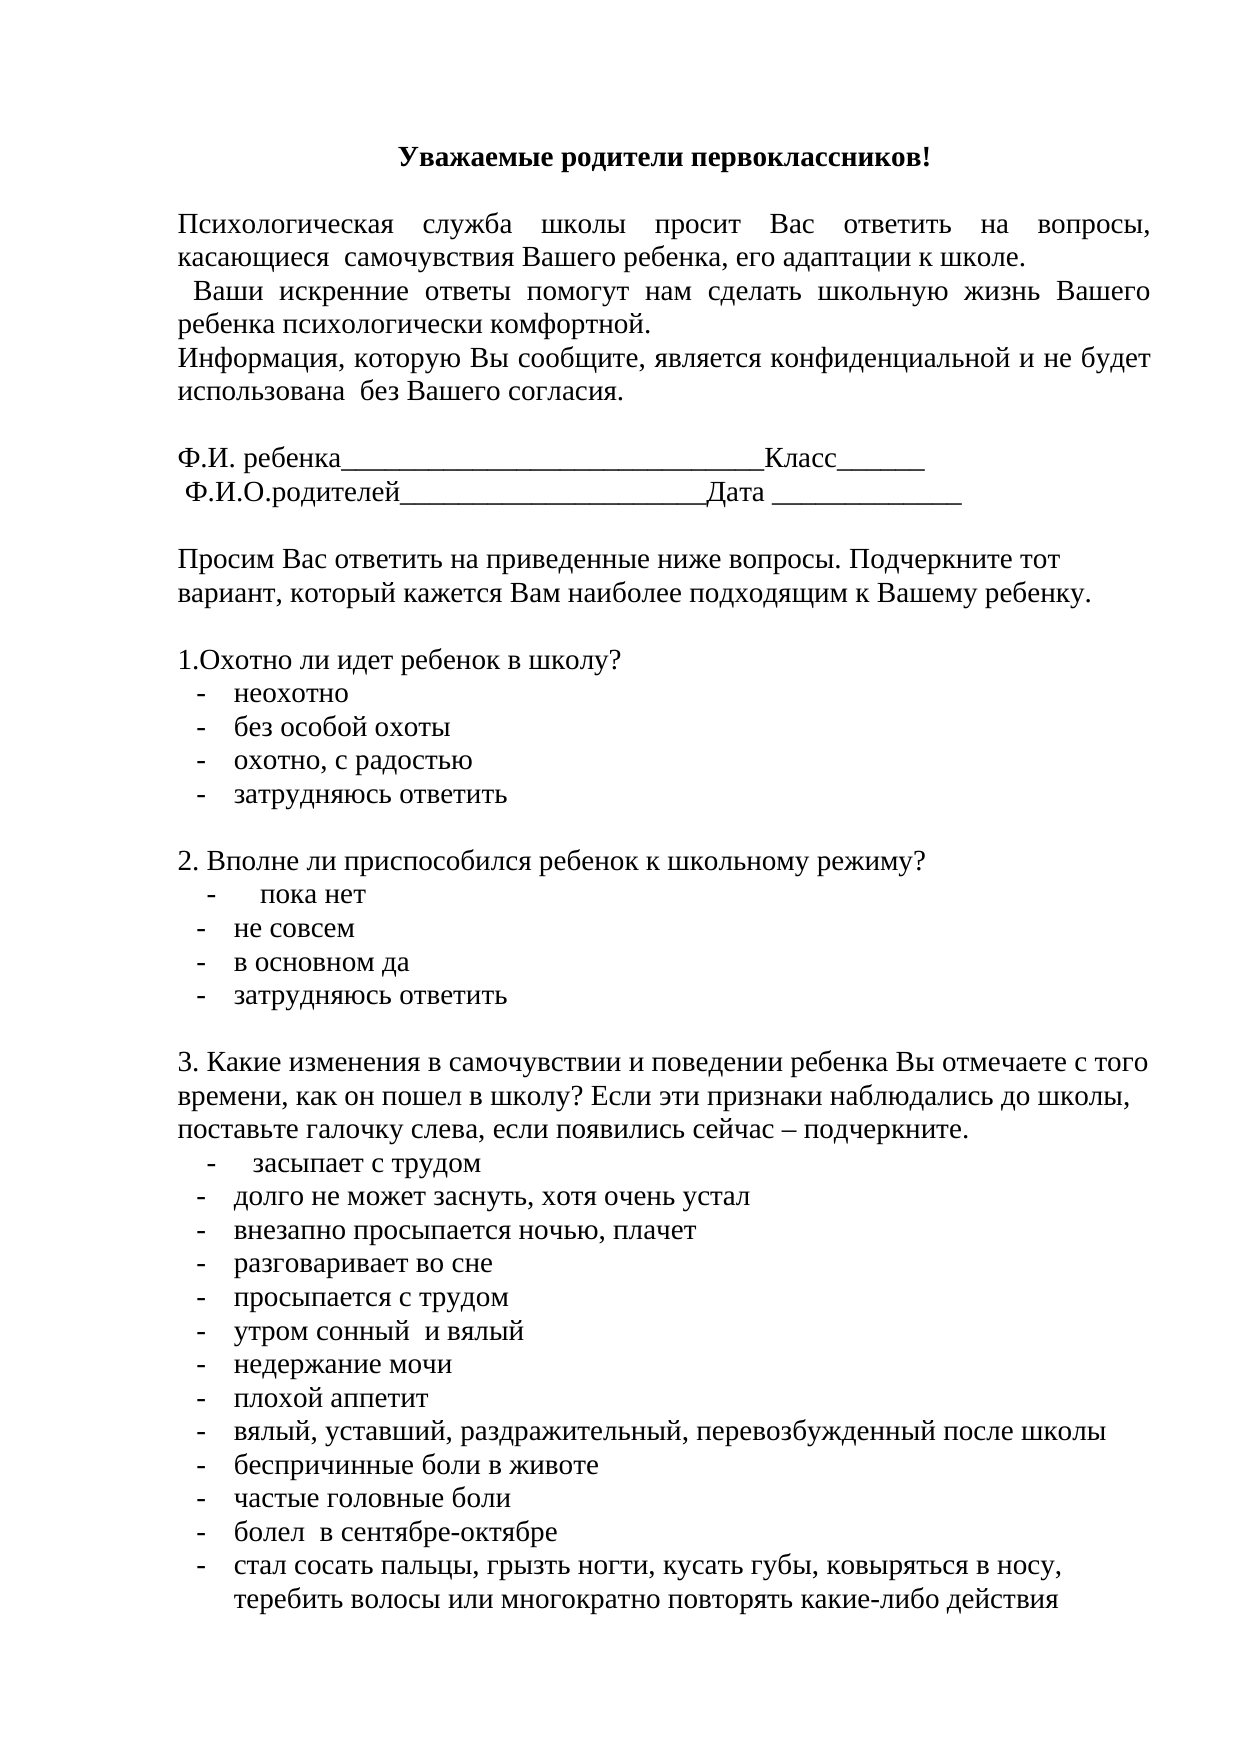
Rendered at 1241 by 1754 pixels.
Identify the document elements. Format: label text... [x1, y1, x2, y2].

list просыпается с трудом [196, 1279, 1152, 1313]
text 2. Вполне ли приспособился ребенок к школьному режиму? [177, 843, 1152, 877]
list затрудняюсь ответить [196, 977, 1152, 1011]
list не совсем [196, 910, 1152, 944]
text Информация, которую Вы сообщите, является конфиденциальной и не будет использована без Вашего согласия. [177, 340, 1152, 407]
text 3. Какие изменения в самочувствии и поведении ребенка Вы отмечаете с того времени, как он пошел в школу? Если эти признаки наблюдались до школы, поставьте галочку слева, если появились сейчас – подчеркните. [177, 1044, 1152, 1145]
list охотно, с радостью [196, 742, 1152, 776]
list неохотно [196, 675, 1152, 709]
list плохой аппетит [196, 1380, 1152, 1413]
text - пока нет [177, 877, 1152, 910]
list вялый, уставший, раздражительный, перевозбужденный после школы [196, 1413, 1152, 1447]
text - засыпает с трудом [177, 1145, 1152, 1178]
list беспричинные боли в животе [196, 1447, 1152, 1480]
list внезапно просыпается ночью, плачет [196, 1212, 1152, 1246]
subtitle Уважаемые родители первоклассников! [177, 139, 1152, 172]
list в основном да [196, 944, 1152, 977]
list стал сосать пальцы, грызть ногти, кусать губы, ковыряться в носу, теребить волосы или многократно повторять какие-либо действия [196, 1547, 1152, 1614]
text Просим Вас ответить на приведенные ниже вопросы. Подчеркните тот вариант, который кажется Вам наиболее подходящим к Вашему ребенку. [177, 541, 1152, 608]
list затрудняюсь ответить [196, 776, 1152, 809]
text 1.Охотно ли идет ребенок в школу? [177, 642, 1152, 675]
list недержание мочи [196, 1346, 1152, 1380]
list болел в сентябре-октябре [196, 1514, 1152, 1547]
text Психологическая служба школы просит Вас ответить на вопросы, касающиеся самочувствия Вашего ребенка, его адаптации к школе. [177, 206, 1152, 273]
list долго не может заснуть, хотя очень устал [196, 1178, 1152, 1212]
list разговаривает во сне [196, 1246, 1152, 1279]
list без особой охоты [196, 709, 1152, 742]
text Ф.И.О.родителей_____________________Дата _____________ [177, 474, 1152, 508]
list частые головные боли [196, 1480, 1152, 1514]
text Ваши искренние ответы помогут нам сделать школьную жизнь Вашего ребенка психологически комфортной. [177, 273, 1152, 340]
text Ф.И. ребенка_____________________________Класс______ [177, 441, 1152, 474]
list утром сонный и вялый [196, 1313, 1152, 1346]
